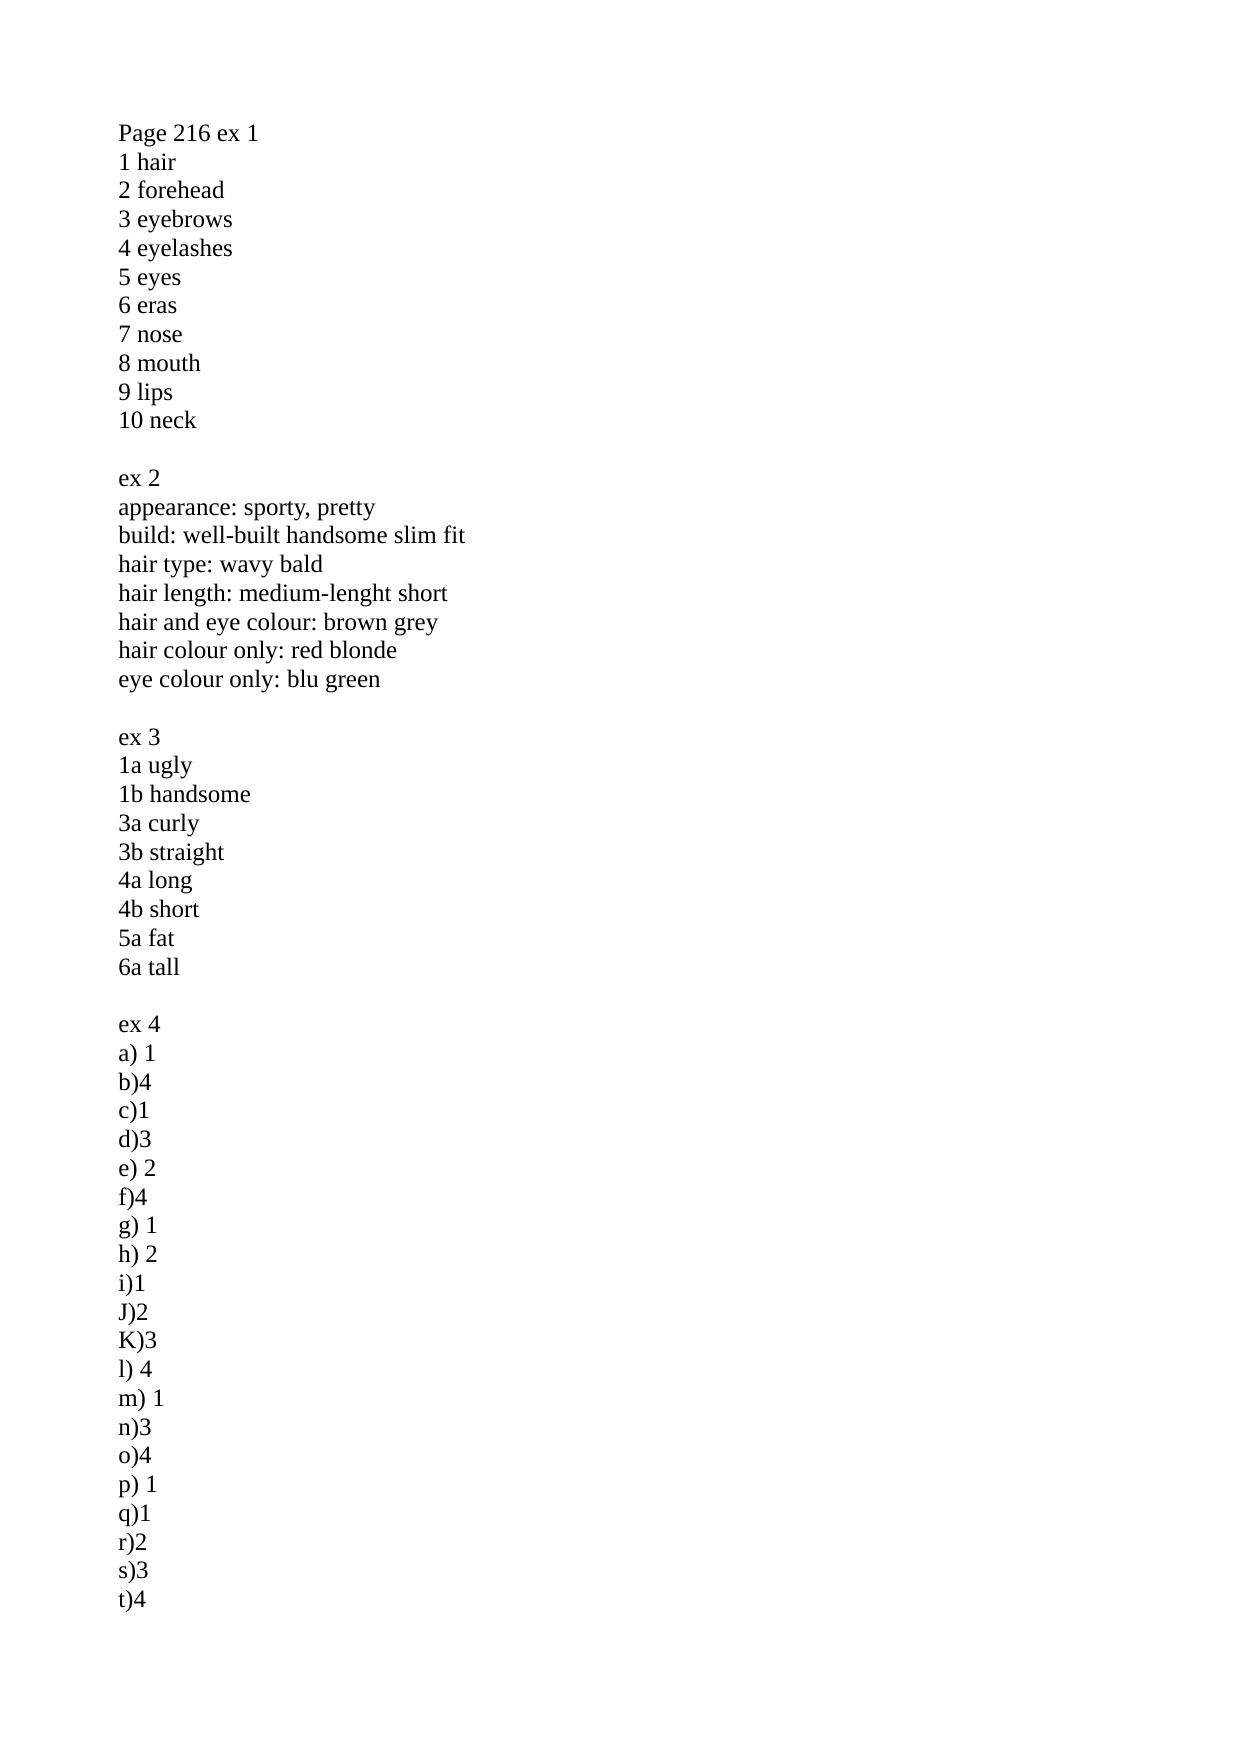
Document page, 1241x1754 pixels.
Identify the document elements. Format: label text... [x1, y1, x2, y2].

text a) 1 [118, 1038, 1122, 1067]
text 1 hair [118, 147, 1122, 176]
text 9 lips [118, 377, 1122, 406]
text ex 2 [118, 463, 1122, 492]
text 7 nose [118, 319, 1122, 348]
text t)4 [118, 1584, 1122, 1613]
text r)2 [118, 1527, 1122, 1556]
text h) 2 [118, 1239, 1122, 1268]
text 6a tall [118, 952, 1122, 981]
text s)3 [118, 1556, 1122, 1584]
text b)4 [118, 1067, 1122, 1096]
text 2 forehead [118, 176, 1122, 204]
text K)3 [118, 1326, 1122, 1354]
text J)2 [118, 1297, 1122, 1326]
text n)3 [118, 1412, 1122, 1441]
text build: well-built handsome slim fit [118, 521, 1122, 549]
text g) 1 [118, 1211, 1122, 1239]
text c)1 [118, 1096, 1122, 1124]
text q)1 [118, 1498, 1122, 1527]
text ex 4 [118, 1009, 1122, 1038]
text e) 2 [118, 1153, 1122, 1182]
text f)4 [118, 1182, 1122, 1211]
text 5 eyes [118, 262, 1122, 291]
text 8 mouth [118, 348, 1122, 377]
text m) 1 [118, 1383, 1122, 1412]
text 3 eyebrows [118, 204, 1122, 233]
text 4a long [118, 866, 1122, 894]
text ex 3 [118, 722, 1122, 751]
text eye colour only: blu green [118, 664, 1122, 693]
text p) 1 [118, 1469, 1122, 1498]
text o)4 [118, 1441, 1122, 1469]
text 3b straight [118, 837, 1122, 866]
text 6 eras [118, 291, 1122, 319]
text hair and eye colour: brown grey [118, 607, 1122, 636]
text appearance: sporty, pretty [118, 492, 1122, 521]
text 1b handsome [118, 779, 1122, 808]
text hair colour only: red blonde [118, 636, 1122, 664]
text hair type: wavy bald [118, 549, 1122, 578]
text hair length: medium-lenght short [118, 578, 1122, 607]
text d)3 [118, 1124, 1122, 1153]
text l) 4 [118, 1354, 1122, 1383]
text Page 216 ex 1 [118, 118, 1122, 147]
text 1a ugly [118, 751, 1122, 779]
text i)1 [118, 1268, 1122, 1297]
text 3a curly [118, 808, 1122, 837]
text 10 neck [118, 406, 1122, 434]
text 4 eyelashes [118, 233, 1122, 262]
text 5a fat [118, 923, 1122, 952]
text 4b short [118, 894, 1122, 923]
